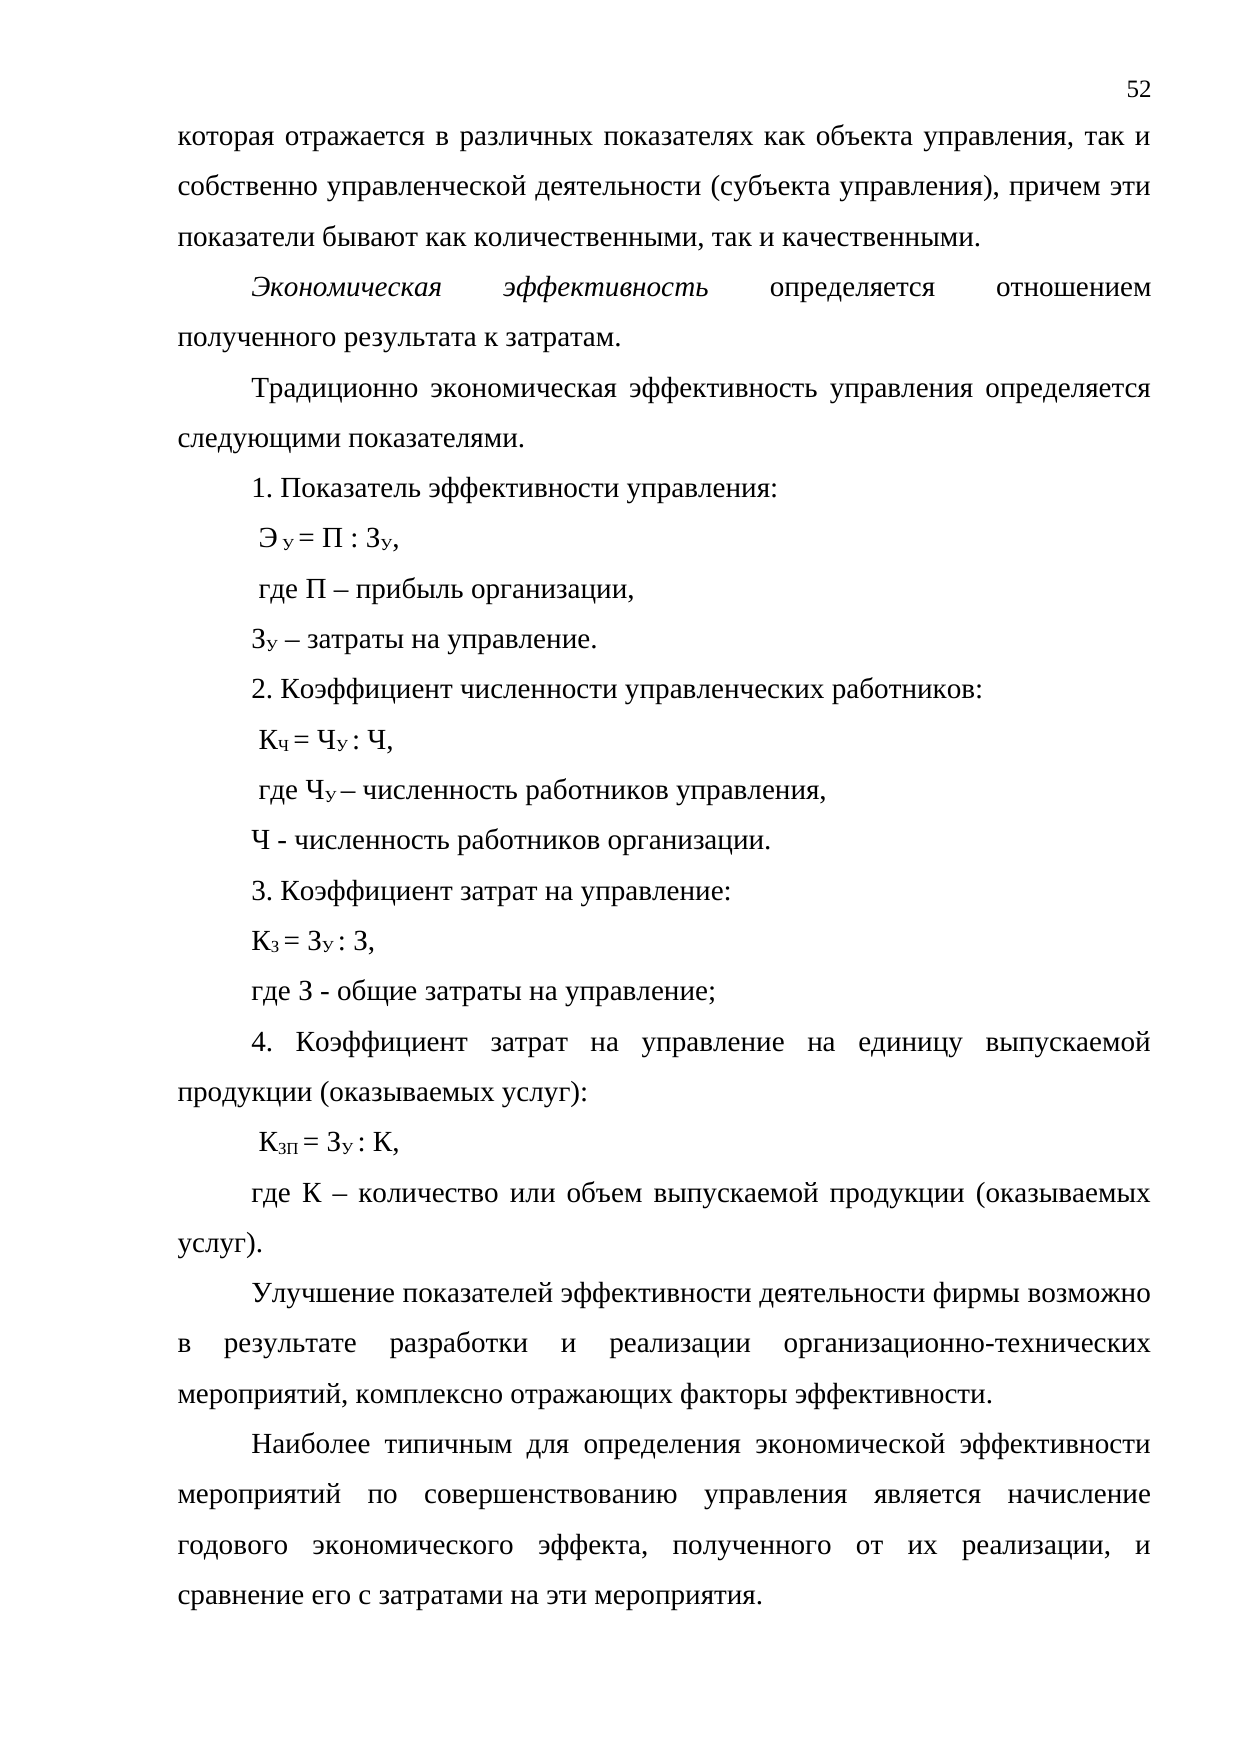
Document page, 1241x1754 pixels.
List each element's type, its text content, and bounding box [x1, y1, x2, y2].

text где З - общие затраты на управление; [177, 973, 1152, 1007]
text 3. Коэффициент затрат на управление: [177, 873, 1152, 906]
text Улучшение показателей эффективности деятельности фирмы возможно в результате разработки и реализации организационно-технических мероприятий, комплексно отражающих факторы эффективности. [177, 1275, 1152, 1409]
text Наиболее типичным для определения экономической эффективности мероприятий по совершенствованию управления является начисление годового экономического эффекта, полученного от их реализации, и сравнение его с затратами на эти мероприятия. [177, 1426, 1152, 1611]
text Экономическая эффективность определяется отношением полученного результата к затратам. [177, 269, 1152, 353]
text 2. Коэффициент численности управленческих работников: [177, 672, 1152, 705]
text 1. Показатель эффективности управления: [177, 470, 1152, 504]
text где ЧУ – численность работников управления, [177, 772, 1152, 806]
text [177, 118, 1152, 252]
text КЧ = ЧУ : Ч, [177, 722, 1152, 755]
text ЗУ – затраты на управление. [177, 621, 1152, 655]
text где К – количество или объем выпускаемой продукции (оказываемых услуг). [177, 1175, 1152, 1258]
text Традиционно экономическая эффективность управления определяется следующими показателями. [177, 370, 1152, 453]
text Э У = П : ЗУ, [177, 521, 1152, 554]
text Ч - численность работников организации. [177, 822, 1152, 856]
text КЗП = ЗУ : К, [177, 1124, 1152, 1158]
text 4. Коэффициент затрат на управление на единицу выпускаемой продукции (оказываемых услуг): [177, 1024, 1152, 1108]
text КЗ = ЗУ : З, [177, 923, 1152, 957]
text где П – прибыль организации, [177, 571, 1152, 604]
